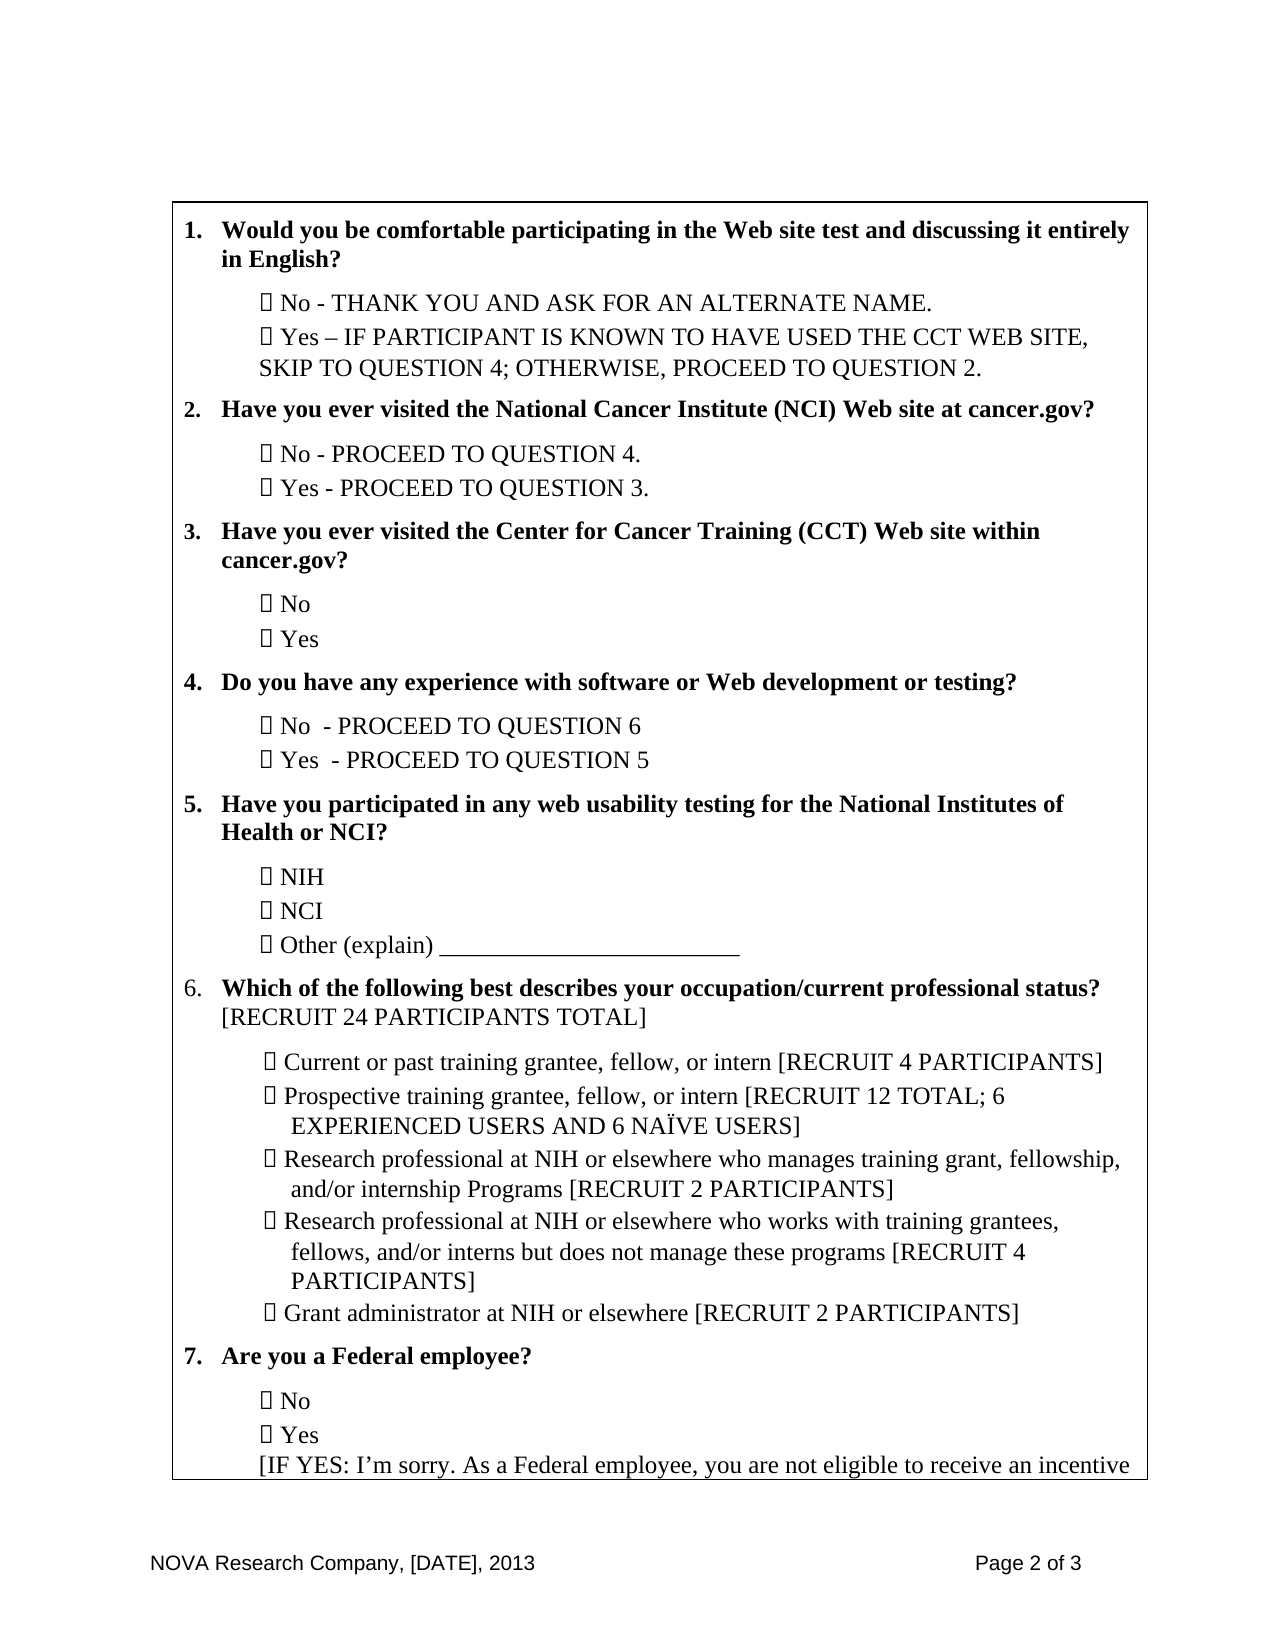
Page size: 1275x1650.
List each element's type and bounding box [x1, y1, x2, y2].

table_header [173, 203, 1147, 1479]
